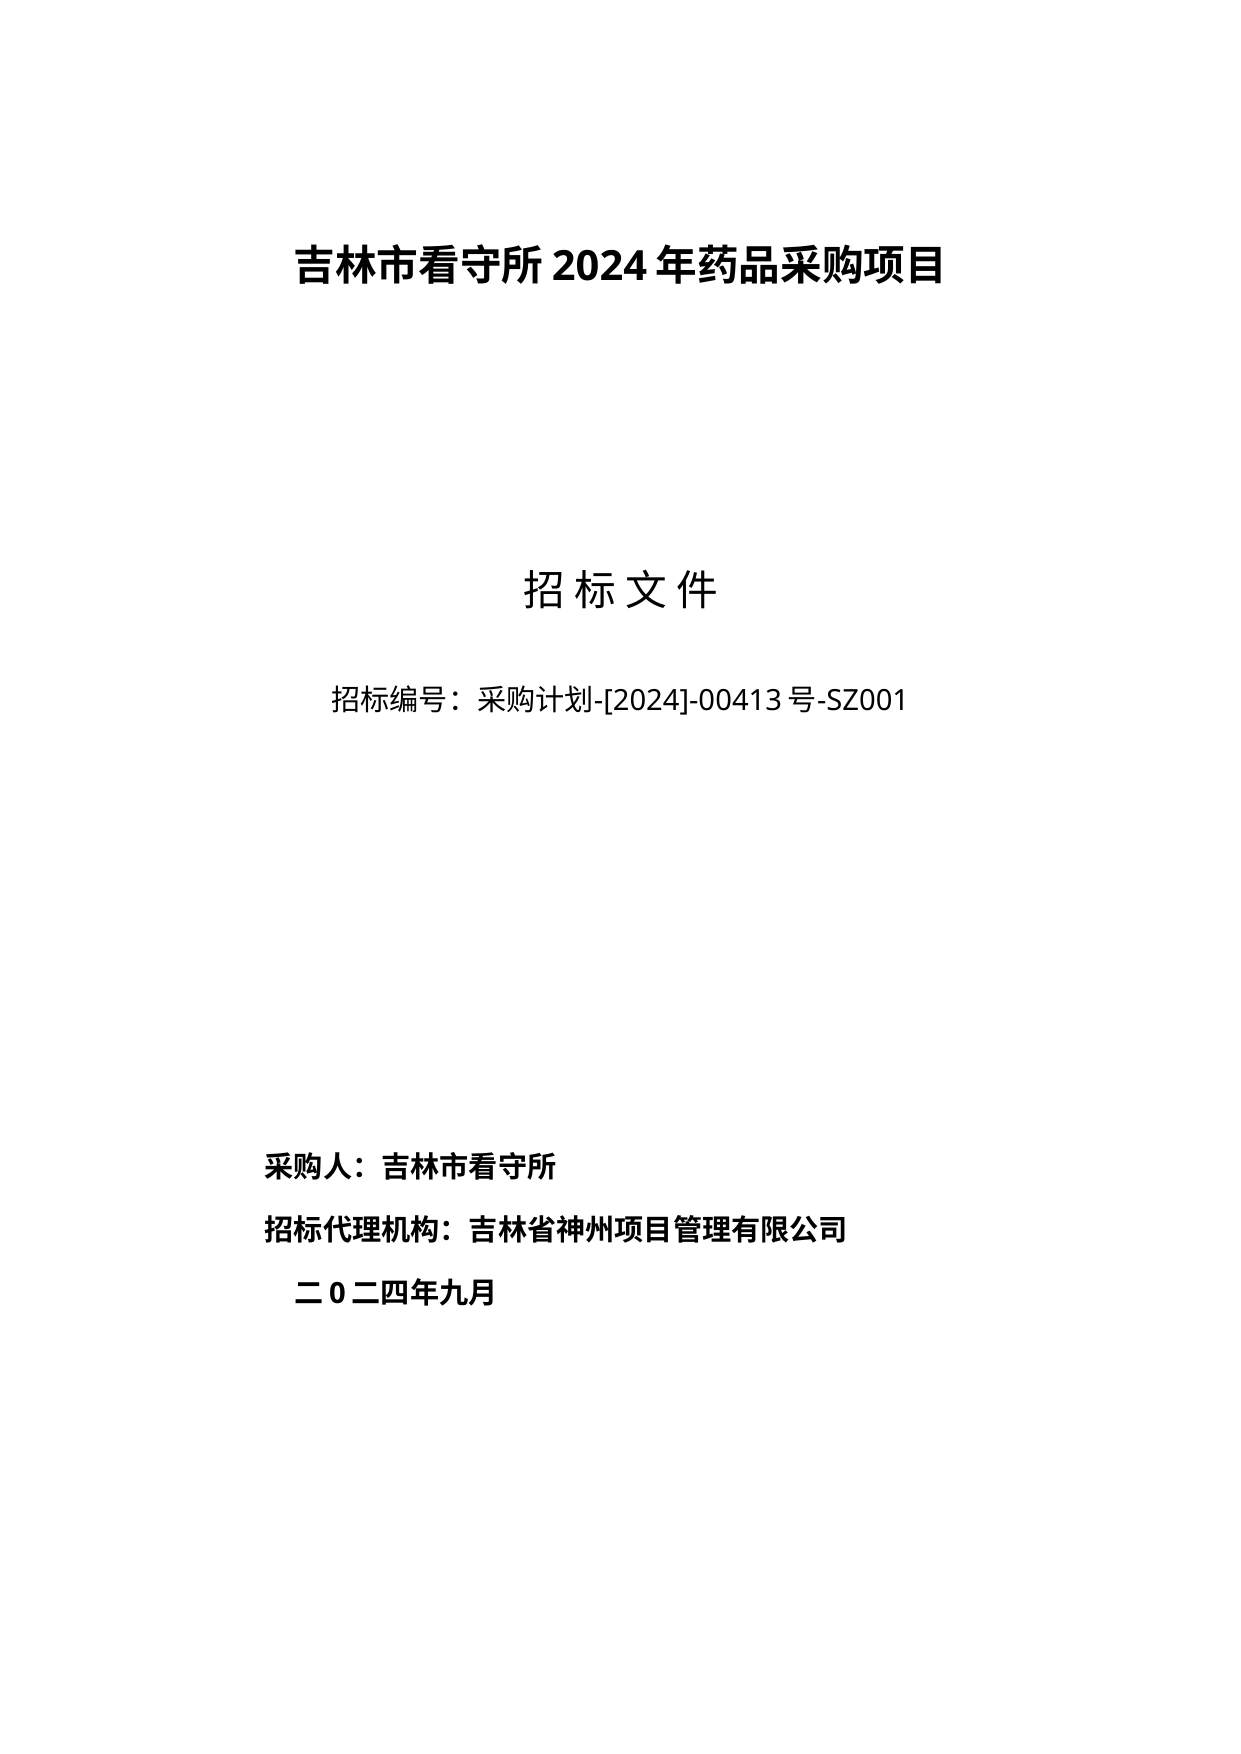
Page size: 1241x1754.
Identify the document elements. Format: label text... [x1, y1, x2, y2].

text 招标编号：采购计划-[2024]-00413号-SZ001 [118, 676, 1122, 719]
text 二0二四年九月 [118, 1270, 1122, 1312]
text 招 标 文 件 [118, 557, 1122, 617]
text 吉林市看守所2024年药品采购项目 [118, 232, 1122, 292]
text 采购人：吉林市看守所 [118, 1143, 1122, 1185]
text 招标代理机构：吉林省神州项目管理有限公司 [118, 1207, 1122, 1249]
